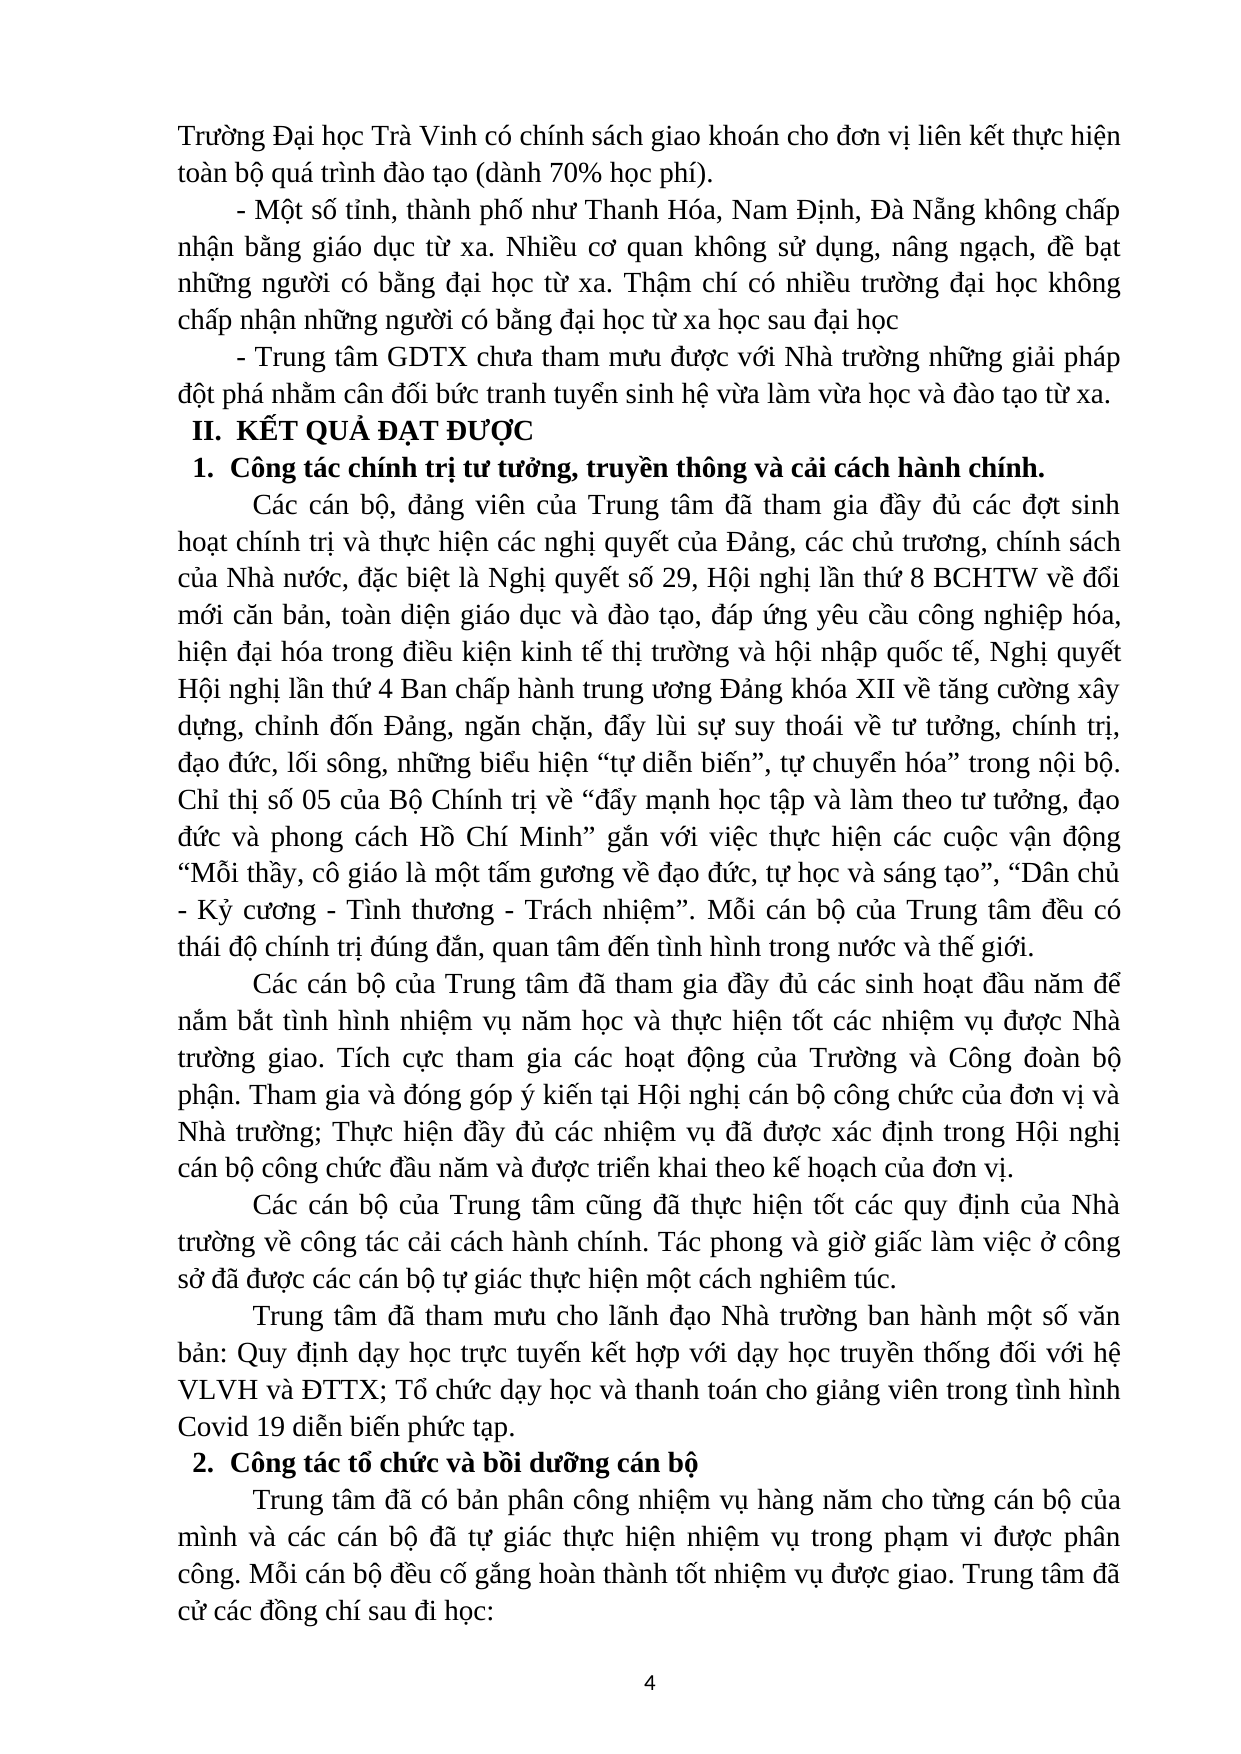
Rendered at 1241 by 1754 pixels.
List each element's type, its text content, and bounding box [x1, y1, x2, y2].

text Các cán bộ của Trung tâm đã tham gia đầy đủ các sinh hoạt đầu năm để nắm bắt tình hình nhiệm vụ năm học và thực hiện tốt các nhiệm vụ được Nhà trường giao. Tích cực tham gia các hoạt động của Trường và Công đoàn bộ phận. Tham gia và đóng góp ý kiến tại Hội nghị cán bộ công chức của đơn vị và Nhà trường; Thực hiện đầy đủ các nhiệm vụ đã được xác định trong Hội nghị cán bộ công chức đầu năm và được triển khai theo kế hoạch của đơn vị. [177, 966, 1122, 1184]
text - Một số tỉnh, thành phố như Thanh Hóa, Nam Định, Đà Nẵng không chấp nhận bằng giáo dục từ xa. Nhiều cơ quan không sử dụng, nâng ngạch, đề bạt những người có bằng đại học từ xa. Thậm chí có nhiều trường đại học không chấp nhận những người có bằng đại học từ xa học sau đại học [177, 192, 1122, 336]
subtitle Công tác chính trị tư tưởng, truyền thông và cải cách hành chính. [192, 450, 1122, 483]
text Các cán bộ của Trung tâm cũng đã thực hiện tốt các quy định của Nhà trường về công tác cải cách hành chính. Tác phong và giờ giấc làm việc ở công sở đã được các cán bộ tự giác thực hiện một cách nghiêm túc. [177, 1187, 1122, 1295]
text Trung tâm đã có bản phân công nhiệm vụ hàng năm cho từng cán bộ của mình và các cán bộ đã tự giác thực hiện nhiệm vụ trong phạm vi được phân công. Mỗi cán bộ đều cố gắng hoàn thành tốt nhiệm vụ được giao. Trung tâm đã cử các đồng chí sau đi học: [177, 1482, 1122, 1627]
subtitle Công tác tổ chức và bồi dưỡng cán bộ [192, 1446, 1122, 1479]
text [177, 118, 1122, 188]
text Các cán bộ, đảng viên của Trung tâm đã tham gia đầy đủ các đợt sinh hoạt chính trị và thực hiện các nghị quyết của Đảng, các chủ trương, chính sách của Nhà nước, đặc biệt là Nghị quyết số 29, Hội nghị lần thứ 8 BCHTW về đổi mới căn bản, toàn diện giáo dục và đào tạo, đáp ứng yêu cầu công nghiệp hóa, hiện đại hóa trong điều kiện kinh tế thị trường và hội nhập quốc tế, Nghị quyết Hội nghị lần thứ 4 Ban chấp hành trung ương Đảng khóa XII về tăng cường xây dựng, chỉnh đốn Đảng, ngăn chặn, đẩy lùi sự suy thoái về tư tưởng, chính trị, đạo đức, lối sông, những biểu hiện “tự diễn biến”, tự chuyển hóa” trong nội bộ. Chỉ thị số 05 của Bộ Chính trị về “đẩy mạnh học tập và làm theo tư tưởng, đạo đức và phong cách Hồ Chí Minh” gắn với việc thực hiện các cuộc vận động “Mỗi thầy, cô giáo là một tấm gương về đạo đức, tự học và sáng tạo”, “Dân chủ - Kỷ cương - Tình thương - Trách nhiệm”. Mỗi cán bộ của Trung tâm đều có thái độ chính trị đúng đắn, quan tâm đến tình hình trong nước và thế giới. [177, 487, 1122, 963]
text Trung tâm đã tham mưu cho lãnh đạo Nhà trường ban hành một số văn bản: Quy định dạy học trực tuyến kết hợp với dạy học truyền thống đối với hệ VLVH và ĐTTX; Tổ chức dạy học và thanh toán cho giảng viên trong tình hình Covid 19 diễn biến phức tạp. [177, 1298, 1122, 1442]
text - Trung tâm GDTX chưa tham mưu được với Nhà trường những giải pháp đột phá nhằm cân đối bức tranh tuyển sinh hệ vừa làm vừa học và đào tạo từ xa. [177, 339, 1122, 410]
subtitle KẾT QUẢ ĐẠT ĐƯỢC [222, 413, 1122, 447]
